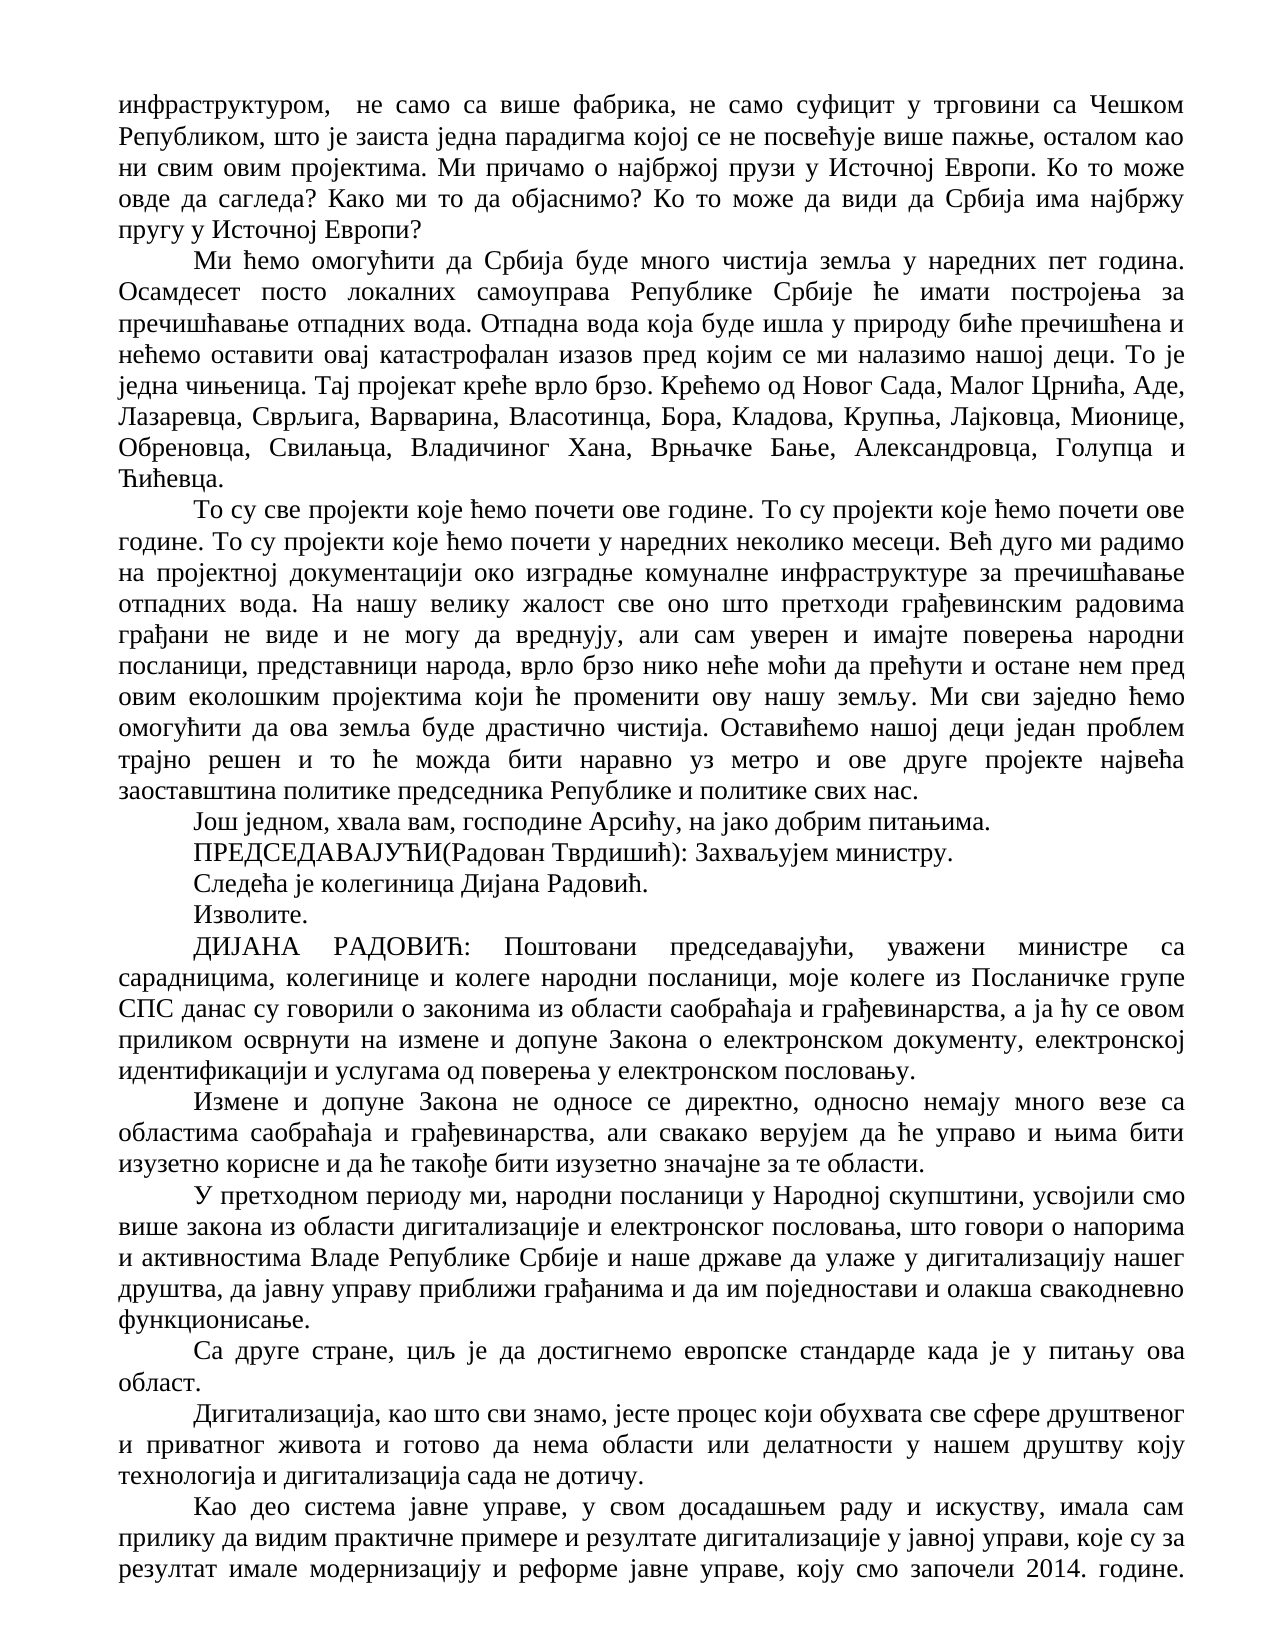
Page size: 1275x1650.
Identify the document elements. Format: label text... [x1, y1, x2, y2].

text ДИЈАНА РАДОВИЋ: Поштовани председавајући, уважени министре са сарадницима, колегинице и колеге народни посланици, моје колеге из Посланичке групе СПС данас су говорили о законима из области саобраћаја и грађевинарства, а ја ћу се овом приликом осврнути на измене и допуне Закона о електронском документу, електронској идентификацији и услугама од поверења у електронском пословању. [118, 929, 1186, 1085]
text То су све пројекти које ћемо почети ове године. То су пројекти које ћемо почети ове године. То су пројекти које ћемо почети у наредних неколико месеци. Већ дуго ми радимо на пројектној документацији око изградње комуналне инфраструктуре за пречишћавање отпадних вода. На нашу велику жалост све оно што претходи грађевинским радовима грађани не виде и не могу да вреднују, али сам уверен и имајте поверења народни посланици, представници народа, врло брзо нико неће моћи да прећути и остане нем пред овим еколошким пројектима који ће променити ову нашу земљу. Ми сви заједно ћемо омогућити да ова земља буде драстично чистија. Оставићемо нашој деци један проблем трајно решен и то ће можда бити наравно уз метро и ове друге пројекте највећа заоставштина политике председника Републике и политике свих нас. [118, 493, 1186, 805]
text Изволите. [118, 898, 1186, 929]
text Измене и допуне Закона не односе се директно, односно немају много везе са областима саобраћаја и грађевинарства, али свакако верујем да ће управо и њима бити изузетно корисне и да ће такође бити изузетно значајне за те области. [118, 1085, 1186, 1179]
text Ми ћемо омогућити да Србија буде много чистија земља у наредних пет година. Осамдесет посто локалних самоуправа Републике Србије ће имати постројења за пречишћавање отпадних вода. Отпадна вода која буде ишла у природу биће пречишћена и нећемо оставити овај катастрофалан изазов пред којим се ми налазимо нашој деци. То је једна чињеница. Тај пројекат креће врло брзо. Крећемо од Новог Сада, Малог Црнића, Аде, Лазаревца, Сврљига, Варварина, Власотинца, Бора, Кладова, Крупња, Лајковца, Мионице, Обреновца, Свилањца, Владичиног Хана, Врњачке Бање, Александровца, Голупца и Ћићевца. [118, 244, 1186, 493]
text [118, 89, 1186, 244]
text Дигитализација, као што сви знамо, јесте процес који обухвата све сфере друштвеног и приватног живота и готово да нема области или делатности у нашем друштву коју технологија и дигитализација сада не дотичу. [118, 1397, 1186, 1490]
text ПРЕДСЕДАВАЈУЋИ(Радован Тврдишић): Захваљујем министру. [118, 836, 1186, 867]
text Још једном, хвала вам, господине Арсићу, на јако добрим питањима. [118, 805, 1186, 836]
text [118, 1490, 1186, 1584]
text Са друге стране, циљ је да достигнемо европске стандарде када је у питању ова област. [118, 1334, 1186, 1397]
text Следећа је колегиница Дијана Радовић. [118, 867, 1186, 898]
text У претходном периоду ми, народни посланици у Народној скупштини, усвојили смо више закона из области дигитализације и електронског пословања, што говори о напорима и активностима Владе Републике Србије и наше државе да улаже у дигитализацију нашег друштва, да јавну управу приближи грађанима и да им поједностави и олакша свакодневно функционисање. [118, 1179, 1186, 1334]
